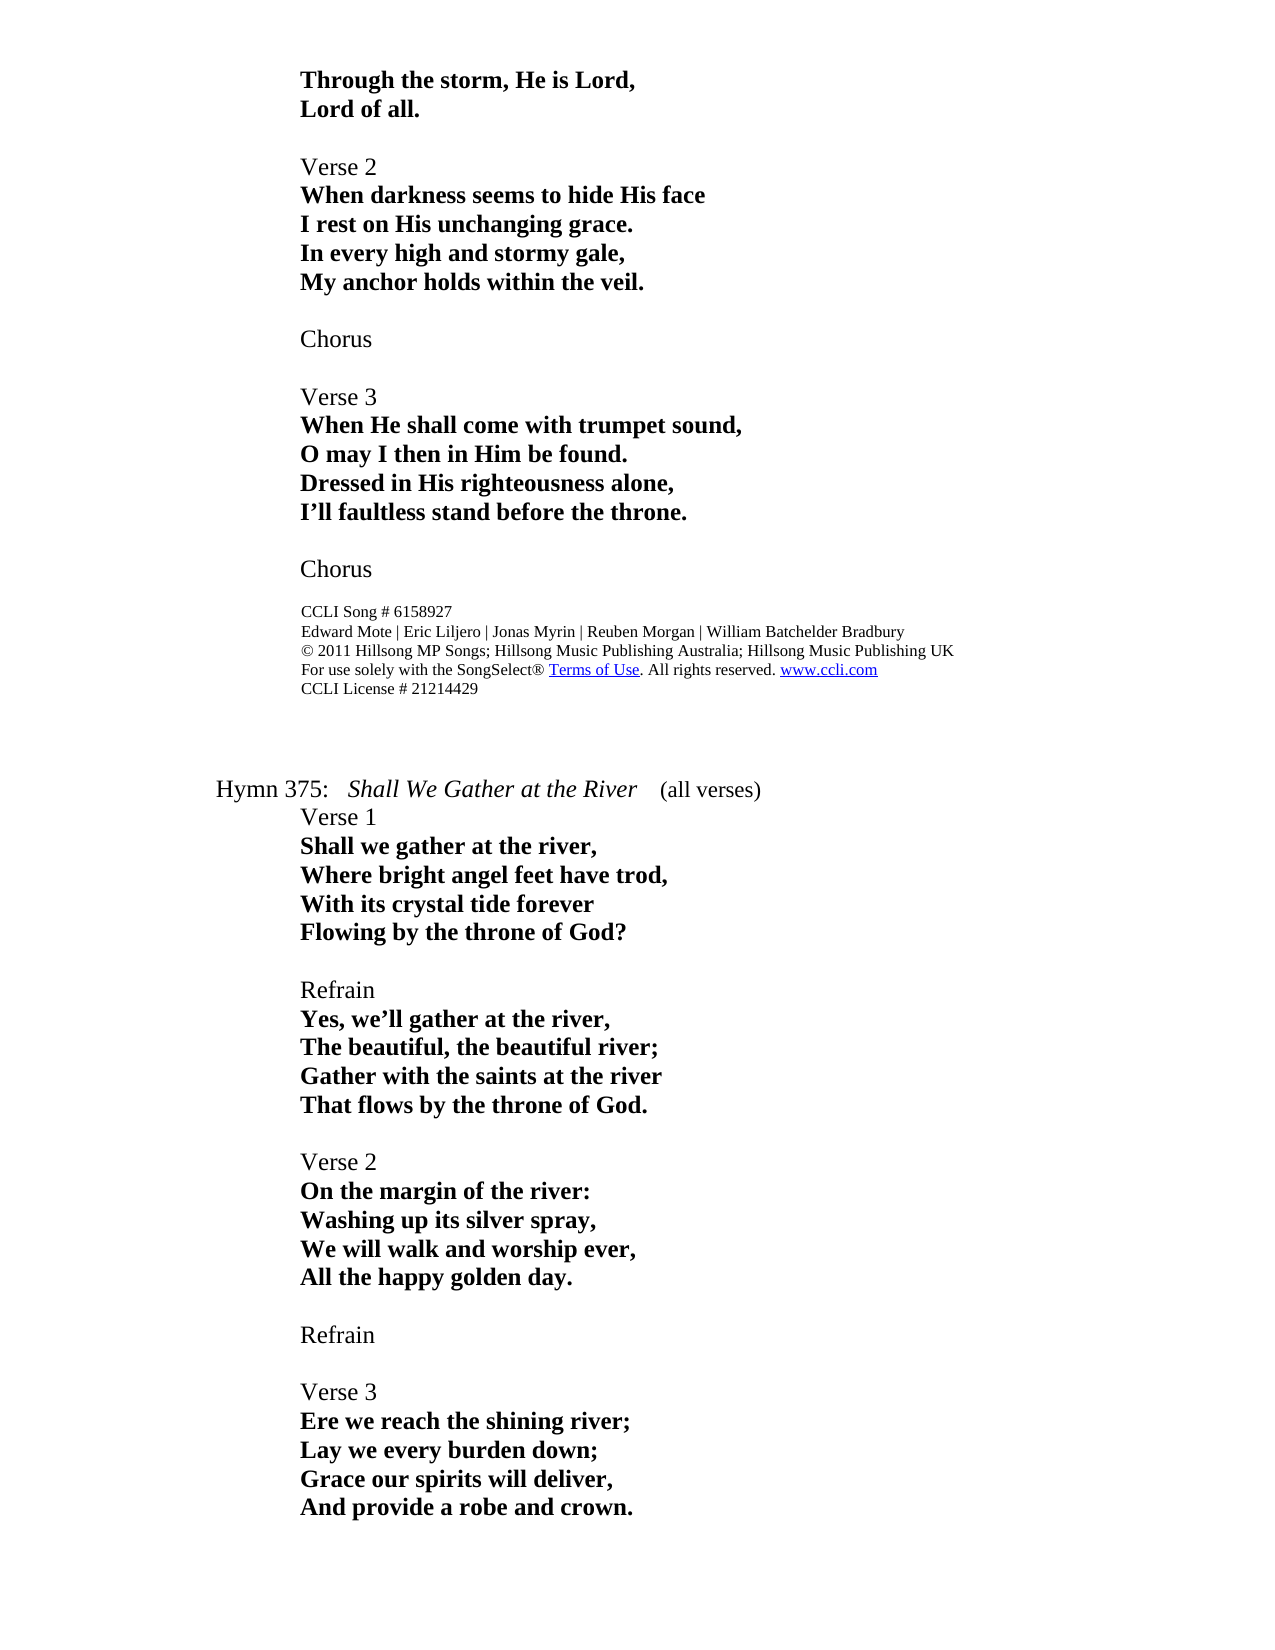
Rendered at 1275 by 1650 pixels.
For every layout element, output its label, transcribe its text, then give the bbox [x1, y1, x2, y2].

text Dressed in His righteousness alone, [300, 468, 1125, 497]
text CCLI Song # 6158927 [301, 602, 1125, 621]
text In every high and stormy gale, [300, 238, 1125, 267]
text O may I then in Him be found. [300, 439, 1125, 468]
text Verse 1 [300, 802, 1125, 831]
text Through the storm, He is Lord, [300, 66, 1125, 94]
text Grace our spirits will deliver, [300, 1464, 1125, 1492]
text My anchor holds within the veil. [300, 267, 1125, 296]
text When He shall come with trumpet sound, [300, 411, 1125, 439]
text Verse 2 [300, 1147, 1125, 1176]
text Yes, we’ll gather at the river, The beautiful, the beautiful river; Gather with the saints at the river That flows by the throne of God. [300, 1004, 1125, 1119]
text I’ll faultless stand before the throne. [300, 497, 1125, 526]
text Verse 3 [300, 382, 1125, 411]
text Verse 2 [300, 152, 1125, 181]
text Chorus [300, 554, 1125, 583]
text When darkness seems to hide His face [300, 181, 1125, 209]
text Edward Mote | Eric Liljero | Jonas Myrin | Reuben Morgan | William Batchelder Bradbury [301, 621, 1125, 641]
text Shall we gather at the river, Where bright angel feet have trod, With its crystal tide forever Flowing by the throne of God? [300, 831, 1125, 946]
text CCLI License # 21214429 [301, 679, 1125, 698]
text Verse 3 [300, 1377, 1125, 1406]
text Lay we every burden down; [300, 1435, 1125, 1464]
text Hymn 375: Shall We Gather at the River (all verses) [169, 774, 1125, 802]
text For use solely with the SongSelect® Terms of Use. All rights reserved. www.ccli.com [301, 660, 1125, 679]
text I rest on His unchanging grace. [300, 209, 1125, 238]
text Lord of all. [300, 94, 1125, 123]
text Ere we reach the shining river; [300, 1406, 1125, 1435]
text Refrain [300, 975, 1125, 1004]
text Chorus [300, 324, 1125, 353]
text Refrain [300, 1320, 1125, 1349]
text On the margin of the river: Washing up its silver spray, We will walk and worship ever, All the happy golden day. [300, 1176, 1125, 1291]
text © 2011 Hillsong MP Songs; Hillsong Music Publishing Australia; Hillsong Music Publishing UK [301, 641, 1125, 660]
text And provide a robe and crown. [300, 1492, 1125, 1521]
